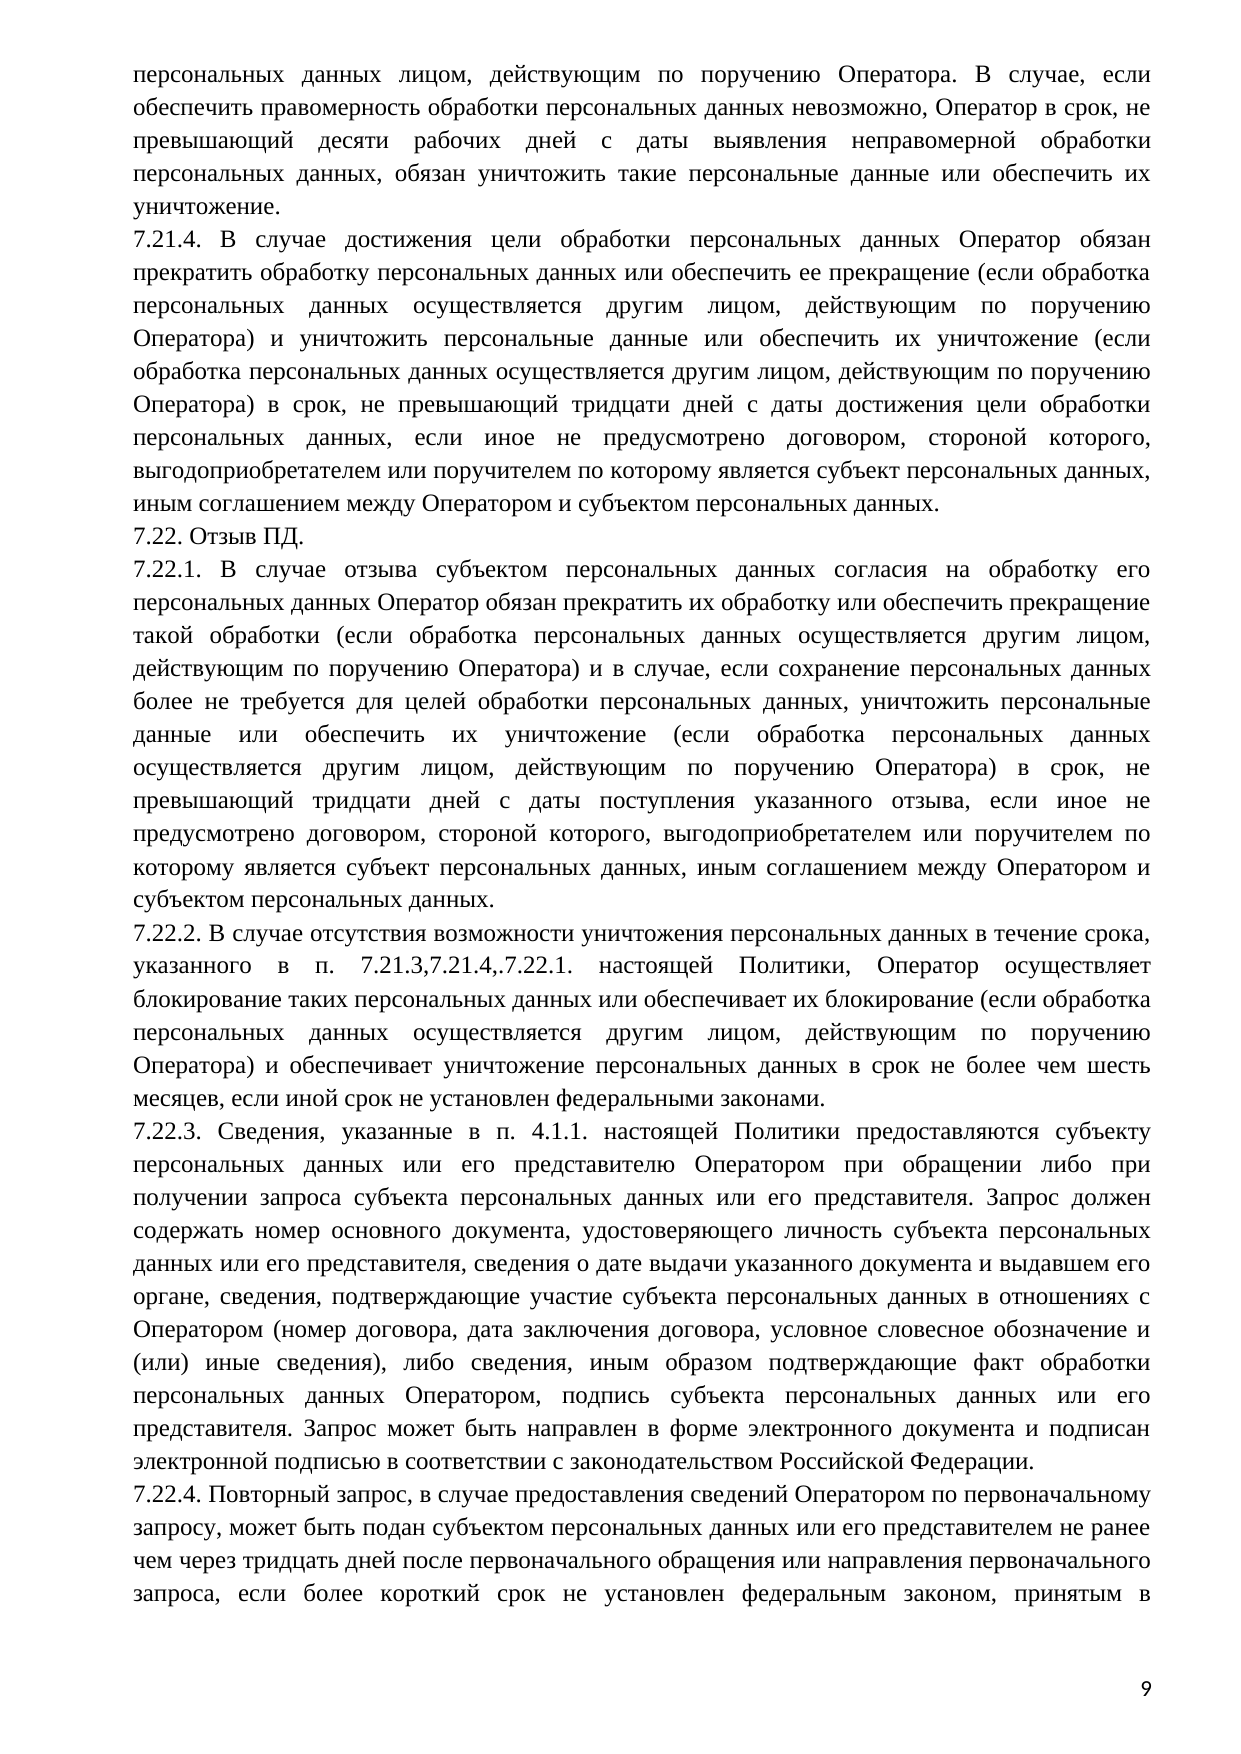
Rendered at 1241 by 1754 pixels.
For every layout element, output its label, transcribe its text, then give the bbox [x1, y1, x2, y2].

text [133, 1479, 1152, 1607]
text 7.22.2. В случае отсутствия возможности уничтожения персональных данных в течение срока, указанного в п. 7.21.3,7.21.4,.7.22.1. настоящей Политики, Оператор осуществляет блокирование таких персональных данных или обеспечивает их блокирование (если обработка персональных данных осуществляется другим лицом, действующим по поручению Оператора) и обеспечивает уничтожение персональных данных в срок не более чем шесть месяцев, если иной срок не установлен федеральными законами. [133, 918, 1152, 1111]
text 7.22.1. В случае отзыва субъектом персональных данных согласия на обработку его персональных данных Оператор обязан прекратить их обработку или обеспечить прекращение такой обработки (если обработка персональных данных осуществляется другим лицом, действующим по поручению Оператора) и в случае, если сохранение персональных данных более не требуется для целей обработки персональных данных, уничтожить персональные данные или обеспечить их уничтожение (если обработка персональных данных осуществляется другим лицом, действующим по поручению Оператора) в срок, не превышающий тридцати дней с даты поступления указанного отзыва, если иное не предусмотрено договором, стороной которого, выгодоприобретателем или поручителем по которому является субъект персональных данных, иным соглашением между Оператором и субъектом персональных данных. [133, 554, 1152, 913]
text 7.22.3. Сведения, указанные в п. 4.1.1. настоящей Политики предоставляются субъекту персональных данных или его представителю Оператором при обращении либо при получении запроса субъекта персональных данных или его представителя. Запрос должен содержать номер основного документа, удостоверяющего личность субъекта персональных данных или его представителя, сведения о дате выдачи указанного документа и выдавшем его органе, сведения, подтверждающие участие субъекта персональных данных в отношениях с Оператором (номер договора, дата заключения договора, условное словесное обозначение и (или) иные сведения), либо сведения, иным образом подтверждающие факт обработки персональных данных Оператором, подпись субъекта персональных данных или его представителя. Запрос может быть направлен в форме электронного документа и подписан электронной подписью в соответствии с законодательством Российской Федерации. [133, 1116, 1152, 1475]
text 7.21.4. В случае достижения цели обработки персональных данных Оператор обязан прекратить обработку персональных данных или обеспечить ее прекращение (если обработка персональных данных осуществляется другим лицом, действующим по поручению Оператора) и уничтожить персональные данные или обеспечить их уничтожение (если обработка персональных данных осуществляется другим лицом, действующим по поручению Оператора) в срок, не превышающий тридцати дней с даты достижения цели обработки персональных данных, если иное не предусмотрено договором, стороной которого, выгодоприобретателем или поручителем по которому является субъект персональных данных, иным соглашением между Оператором и субъектом персональных данных. [133, 224, 1152, 517]
text 7.22. Отзыв ПД. [133, 521, 1152, 550]
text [133, 59, 1152, 220]
